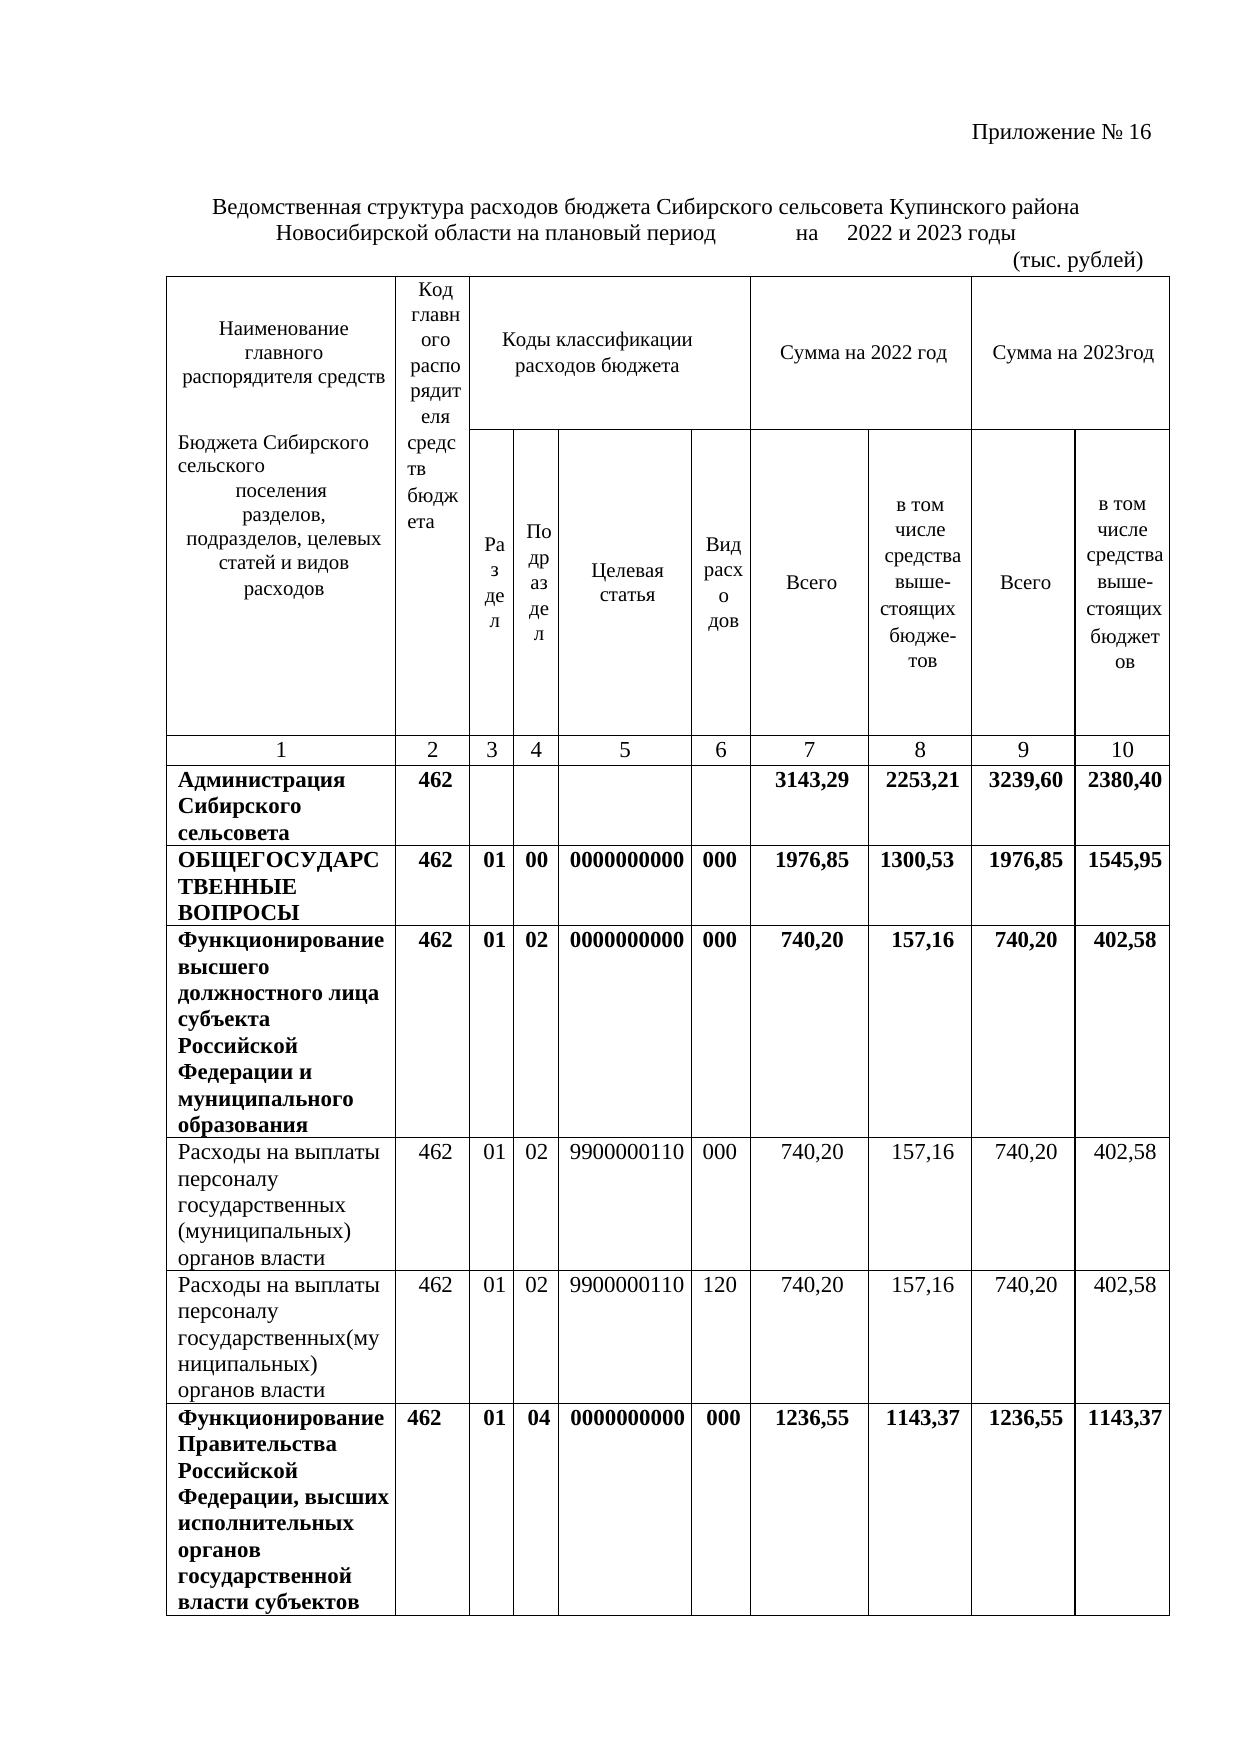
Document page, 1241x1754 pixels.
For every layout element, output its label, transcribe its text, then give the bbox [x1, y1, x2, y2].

table_cell 01 [470, 926, 513, 1137]
table_cell 740,20 [972, 1271, 1074, 1403]
table_cell 157,16 [869, 1138, 971, 1270]
table_cell 1976,85 [751, 846, 868, 925]
table_cell 157,16 [869, 926, 971, 1137]
table_header Сумма на 2022 год [751, 277, 971, 429]
text (тыс. рублей) [177, 247, 1143, 273]
table_cell 740,20 [751, 926, 868, 1137]
table_cell 000 [692, 1404, 750, 1615]
table_cell 5 [559, 736, 691, 765]
table_cell 02 [514, 1271, 558, 1403]
table_cell 1300,53 [869, 846, 971, 925]
table_cell 1143,37 [869, 1404, 971, 1615]
table_cell 9900000110 [559, 1138, 691, 1270]
table_cell 01 [470, 1138, 513, 1270]
table_cell 1236,55 [751, 1404, 868, 1615]
table_cell [514, 766, 558, 845]
table_cell 0000000000 [559, 926, 691, 1137]
table_cell 0000000000 [559, 846, 691, 925]
table_cell 3239,60 [972, 766, 1074, 845]
table_cell 740,20 [751, 1271, 868, 1403]
table_cell средств бюджета [396, 429, 469, 735]
table_cell Вид расхо дов [692, 430, 750, 735]
table_cell [559, 766, 691, 845]
table_cell 4 [514, 736, 558, 765]
text Приложение № 16 [177, 118, 1152, 144]
table_cell 1143,37 [1076, 1404, 1169, 1615]
table_cell 740,20 [751, 1138, 868, 1270]
table_header Сумма на 2023год [972, 277, 1169, 429]
table_cell Раз дел [470, 430, 513, 735]
table_cell 120 [692, 1271, 750, 1403]
table_cell 000 [692, 926, 750, 1137]
table_cell 6 [692, 736, 750, 765]
table_cell 402,58 [1076, 1271, 1169, 1403]
table_cell 10 [1076, 736, 1169, 765]
table_cell в том числе средства выше- стоящих бюджетов [1076, 430, 1169, 735]
table_cell 02 [514, 1138, 558, 1270]
table_cell Всего [751, 430, 868, 735]
table_cell 402,58 [1076, 926, 1169, 1137]
table_cell Целевая статья [559, 430, 691, 735]
table_header Коды классификации расходов бюджета [470, 277, 750, 429]
table_cell 3 [470, 736, 513, 765]
table_cell 462 [396, 926, 469, 1137]
table_cell 8 [869, 736, 971, 765]
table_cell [167, 1404, 395, 1615]
table_cell 3143,29 [751, 766, 868, 845]
table_cell 157,16 [869, 1271, 971, 1403]
table_cell ОБЩЕГОСУДАРСТВЕННЫЕ ВОПРОСЫ [167, 846, 395, 925]
table_cell 9900000110 [559, 1271, 691, 1403]
table_header Код главного распорядителя [396, 277, 469, 429]
table_cell 740,20 [972, 1138, 1074, 1270]
table_cell 01 [470, 1404, 513, 1615]
table_cell Бюджета Сибирского сельского поселения разделов, подразделов, целевых статей и видов расходов [167, 429, 395, 735]
table_cell 000 [692, 846, 750, 925]
table_cell 462 [396, 1404, 469, 1615]
table_cell Функционирование высшего должностного лица субъекта Российской Федерации и муниципального образования [167, 926, 395, 1137]
table_cell 02 [514, 926, 558, 1137]
table_cell Расходы на выплаты персоналу государственных (муниципальных) органов власти [167, 1138, 395, 1270]
table_cell 1236,55 [972, 1404, 1074, 1615]
table_cell 462 [396, 1138, 469, 1270]
table_cell 01 [470, 846, 513, 925]
table_cell 1545,95 [1076, 846, 1169, 925]
table_cell Расходы на выплаты персоналу государственных(муниципальных) органов власти [167, 1271, 395, 1403]
table_cell 01 [470, 1271, 513, 1403]
table_cell 462 [396, 1271, 469, 1403]
table_header Наименование главного распорядителя средств [167, 277, 395, 429]
table_cell 9 [972, 736, 1074, 765]
table_cell 1976,85 [972, 846, 1074, 925]
table_cell [470, 766, 513, 845]
table_cell 00 [514, 846, 558, 925]
table_cell 2253,21 [869, 766, 971, 845]
table_cell 04 [514, 1404, 558, 1615]
table_cell [692, 766, 750, 845]
table_cell 7 [751, 736, 868, 765]
table_cell 402,58 [1076, 1138, 1169, 1270]
table_cell 740,20 [972, 926, 1074, 1137]
table_cell 2 [396, 736, 469, 765]
table_cell в том числе средства выше- стоящих бюдже- тов [869, 430, 971, 735]
table_cell Администрация Сибирского сельсовета [167, 766, 395, 845]
table_cell 0000000000 [559, 1404, 691, 1615]
table_cell Всего [972, 430, 1074, 735]
table_cell Подраз дел [514, 430, 558, 735]
table_cell 2380,40 [1076, 766, 1169, 845]
text Ведомственная структура расходов бюджета Сибирского сельсовета Купинского района Новосибирской области на плановый период на 2022 и 2023 годы [177, 193, 1115, 246]
table_cell 000 [692, 1138, 750, 1270]
table_cell 462 [396, 766, 469, 845]
table_cell 1 [167, 736, 395, 765]
table_cell 462 [396, 846, 469, 925]
